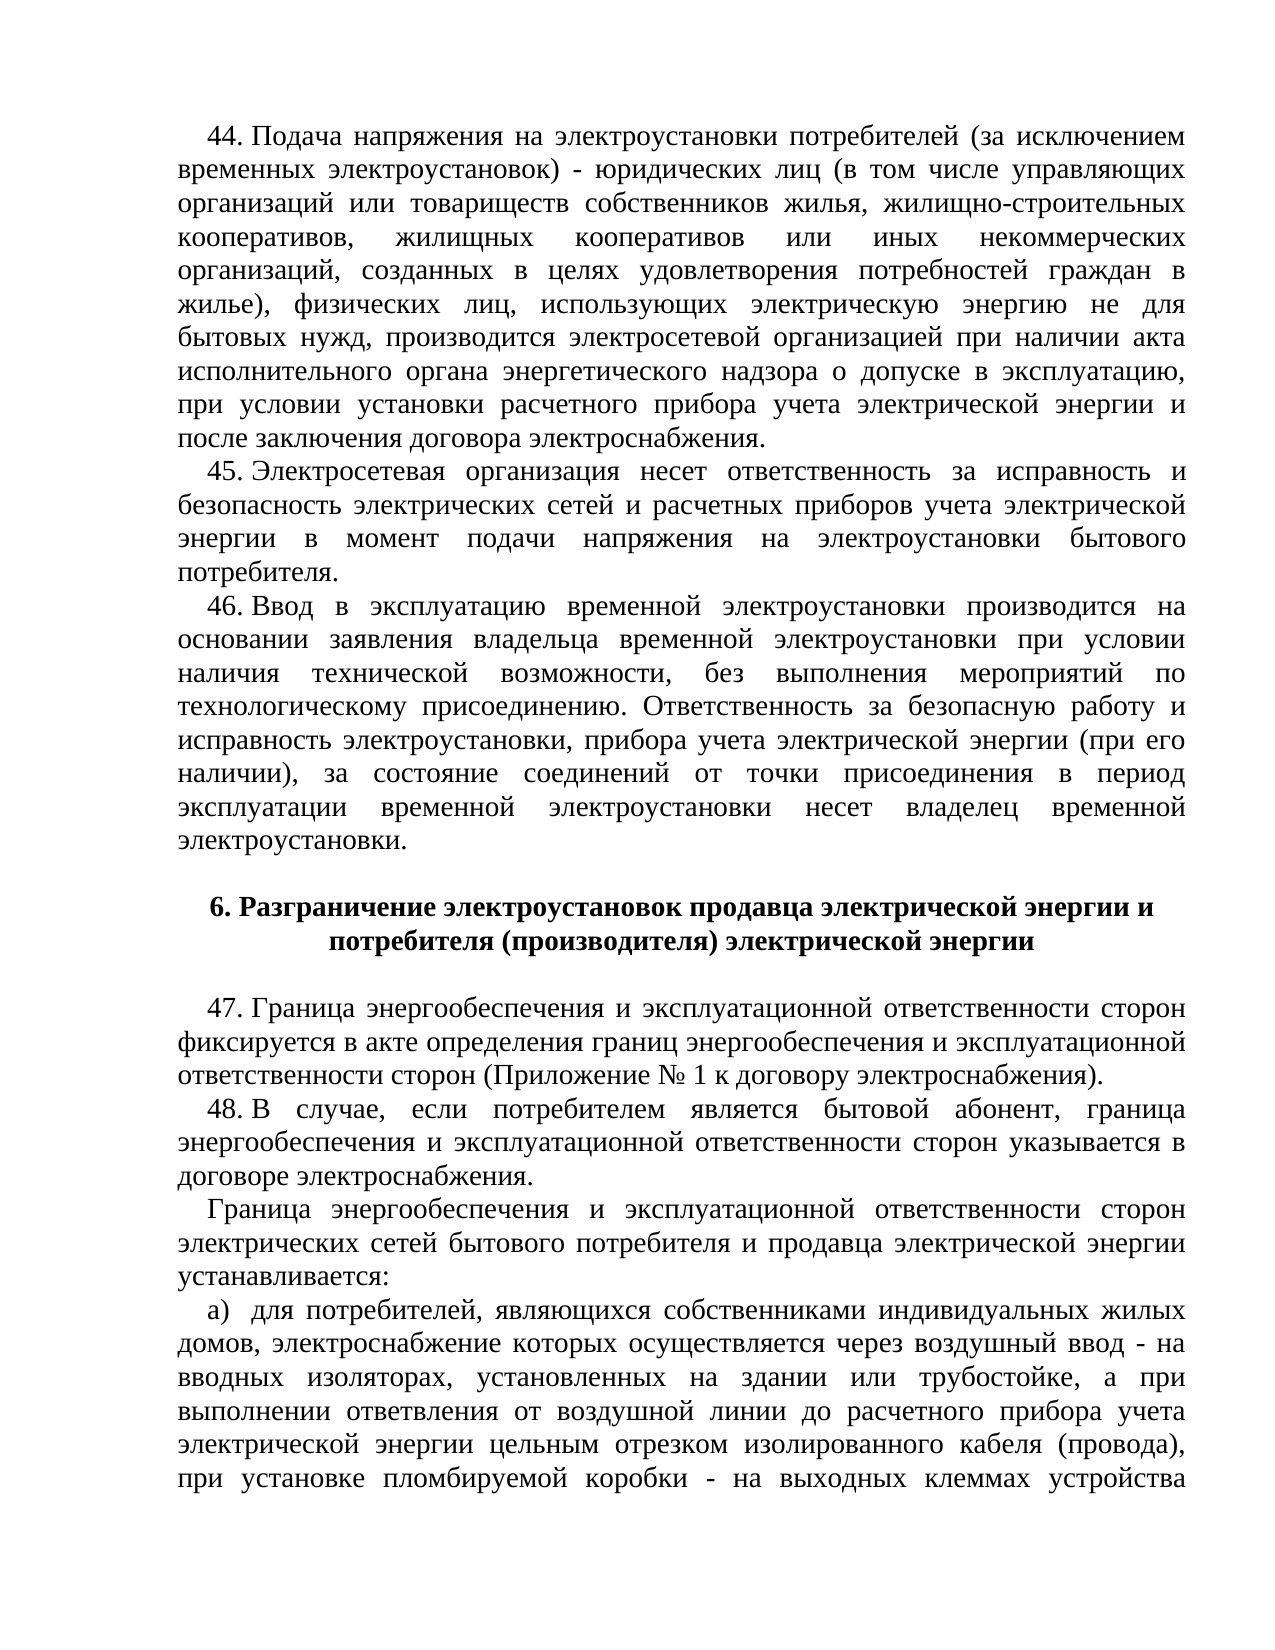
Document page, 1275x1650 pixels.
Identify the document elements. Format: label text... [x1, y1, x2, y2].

list Подача напряжения на электроустановки потребителей (за исключением временных электроустановок) - юридических лиц (в том числе управляющих организаций или товариществ собственников жилья, жилищно-строительных кооперативов, жилищных кооперативов или иных некоммерческих организаций, созданных в целях удовлетворения потребностей граждан в жилье), физических лиц, использующих электрическую энергию не для бытовых нужд, производится электросетевой организацией при наличии акта исполнительного органа энергетического надзора о допуске в эксплуатацию, при условии установки расчетного прибора учета электрической энергии и после заключения договора электроснабжения. [177, 118, 1186, 453]
list В случае, если потребителем является бытовой абонент, граница энергообеспечения и эксплуатационной ответственности сторон указывается в договоре электроснабжения. [177, 1091, 1186, 1191]
list Электросетевая организация несет ответственность за исправность и безопасность электрических сетей и расчетных приборов учета электрической энергии в момент подачи напряжения на электроустановки бытового потребителя. [177, 453, 1186, 588]
list Ввод в эксплуатацию временной электроустановки производится на основании заявления владельца временной электроустановки при условии наличия технической возможности, без выполнения мероприятий по технологическому присоединению. Ответственность за безопасную работу и исправность электроустановки, прибора учета электрической энергии (при его наличии), за состояние соединений от точки присоединения в период эксплуатации временной электроустановки несет владелец временной электроустановки. [177, 588, 1186, 856]
subtitle 6. Разграничение электроустановок продавца электрической энергии и потребителя (производителя) электрической энергии [177, 889, 1186, 957]
list Граница энергообеспечения и эксплуатационной ответственности сторон фиксируется в акте определения границ энергообеспечения и эксплуатационной ответственности сторон (Приложение № 1 к договору электроснабжения). [177, 990, 1186, 1091]
list Граница энергообеспечения и эксплуатационной ответственности сторон электрических сетей бытового потребителя и продавца электрической энергии устанавливается: [177, 1191, 1186, 1292]
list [177, 1292, 1186, 1493]
